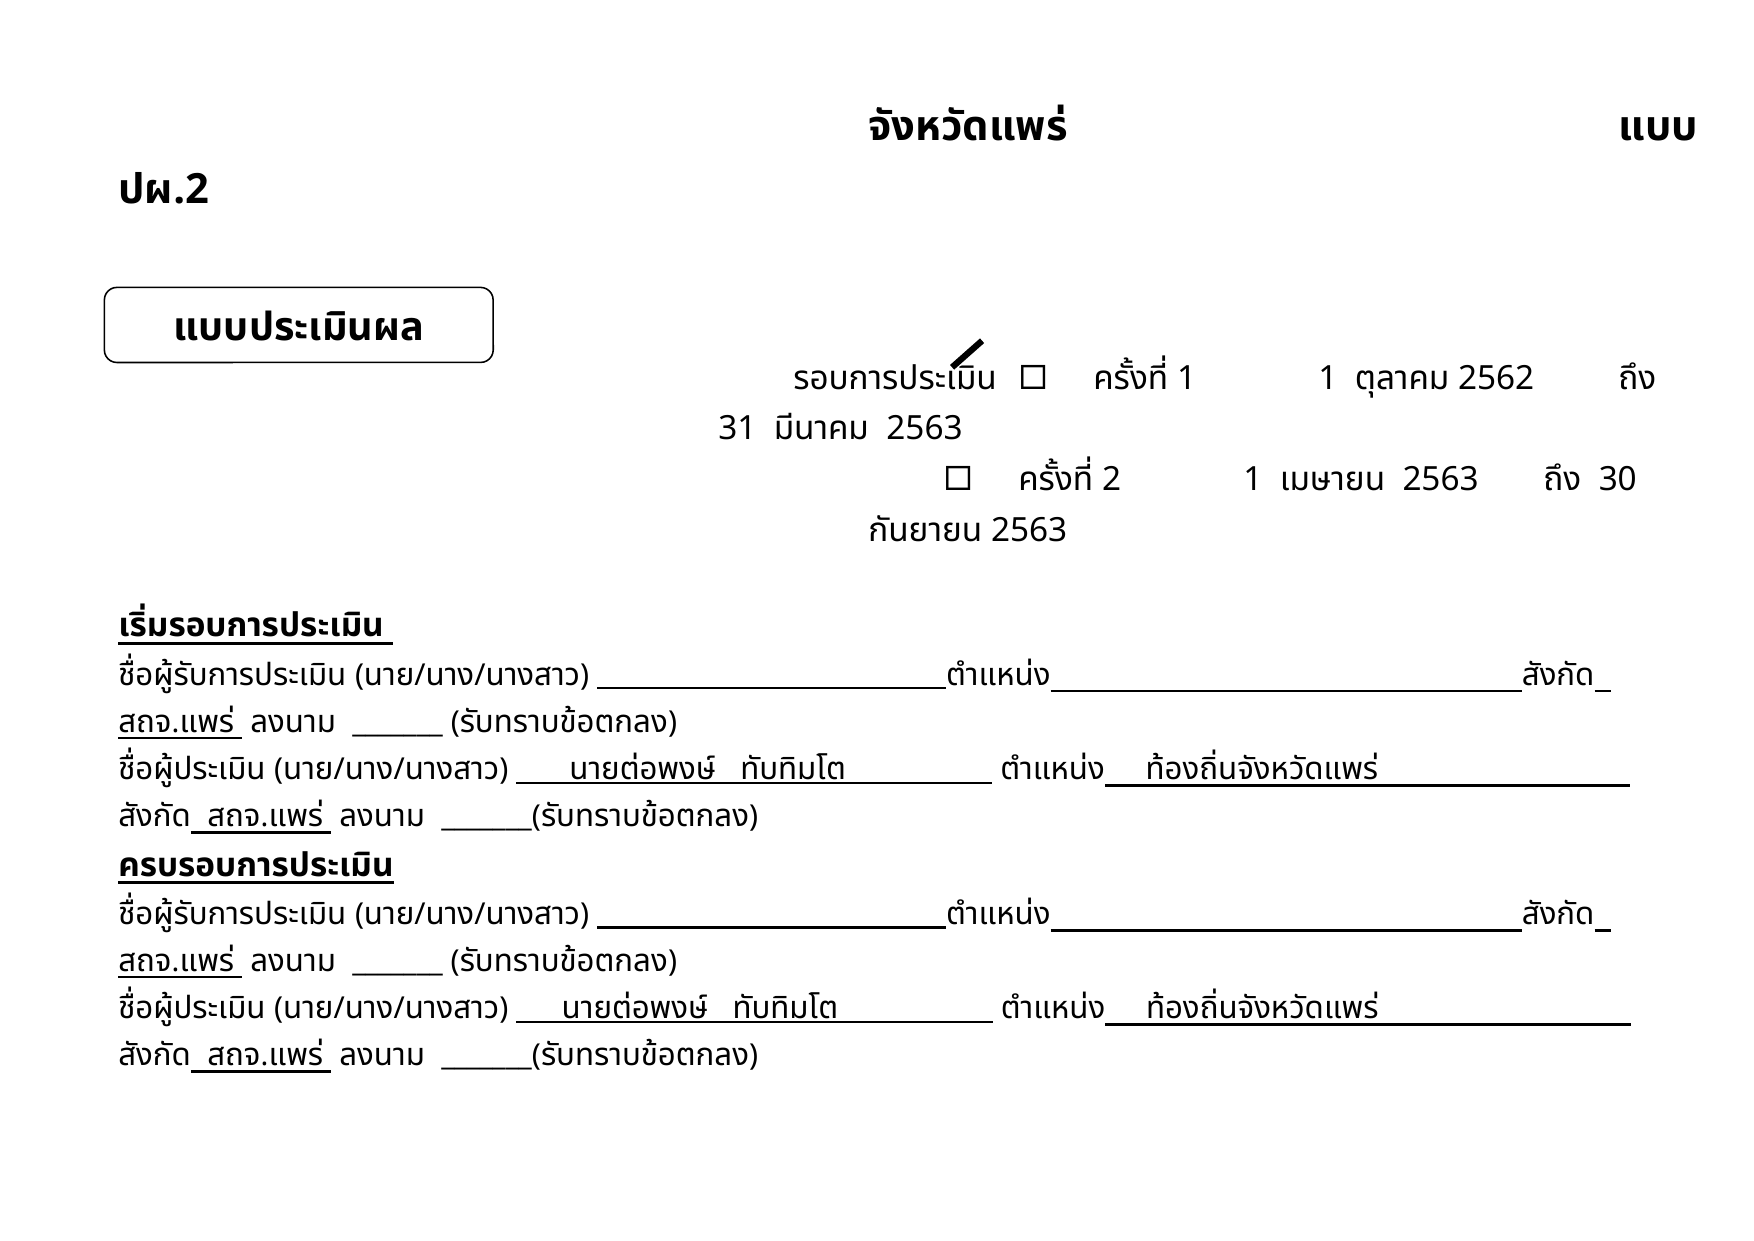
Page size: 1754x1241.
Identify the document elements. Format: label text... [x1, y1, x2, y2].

text ครั้งที่ 2 1 เมษายน 2563 ถึง 30 กันยายน 2563 [868, 455, 1695, 556]
text ชื่อผู้ประเมิน (นาย/นาง/นางสาว) นายต่อพงษ์ ทับทิมโต ตำแหน่ง ท้องถิ่นจังหวัดแพร่ สังกัด สถจ.แพร่ ลงนาม _______(รับทราบข้อตกลง) [118, 746, 1695, 841]
text เริ่มรอบการประเมิน ชื่อผู้รับการประเมิน (นาย/นาง/นางสาว) ตำแหน่ง สังกัด สถจ.แพร่ ลงนาม _______ (รับทราบข้อตกลง) [118, 601, 1695, 746]
text ชื่อผู้ประเมิน (นาย/นาง/นางสาว) นายต่อพงษ์ ทับทิมโต ตำแหน่ง ท้องถิ่นจังหวัดแพร่ สังกัด สถจ.แพร่ ลงนาม _______(รับทราบข้อตกลง) [118, 985, 1695, 1080]
text ครบรอบการประเมิน [118, 841, 1695, 891]
text ชื่อผู้รับการประเมิน (นาย/นาง/นางสาว) ตำแหน่ง สังกัด สถจ.แพร่ ลงนาม _______ (รับทราบข้อตกลง) [118, 891, 1695, 985]
text รอบการประเมิน ครั้งที่ 1 1 ตุลาคม 2562 ถึง 31 มีนาคม 2563 [718, 353, 1695, 455]
text จังหวัดแพร่ แบบ ปผ.2 [118, 96, 1714, 222]
